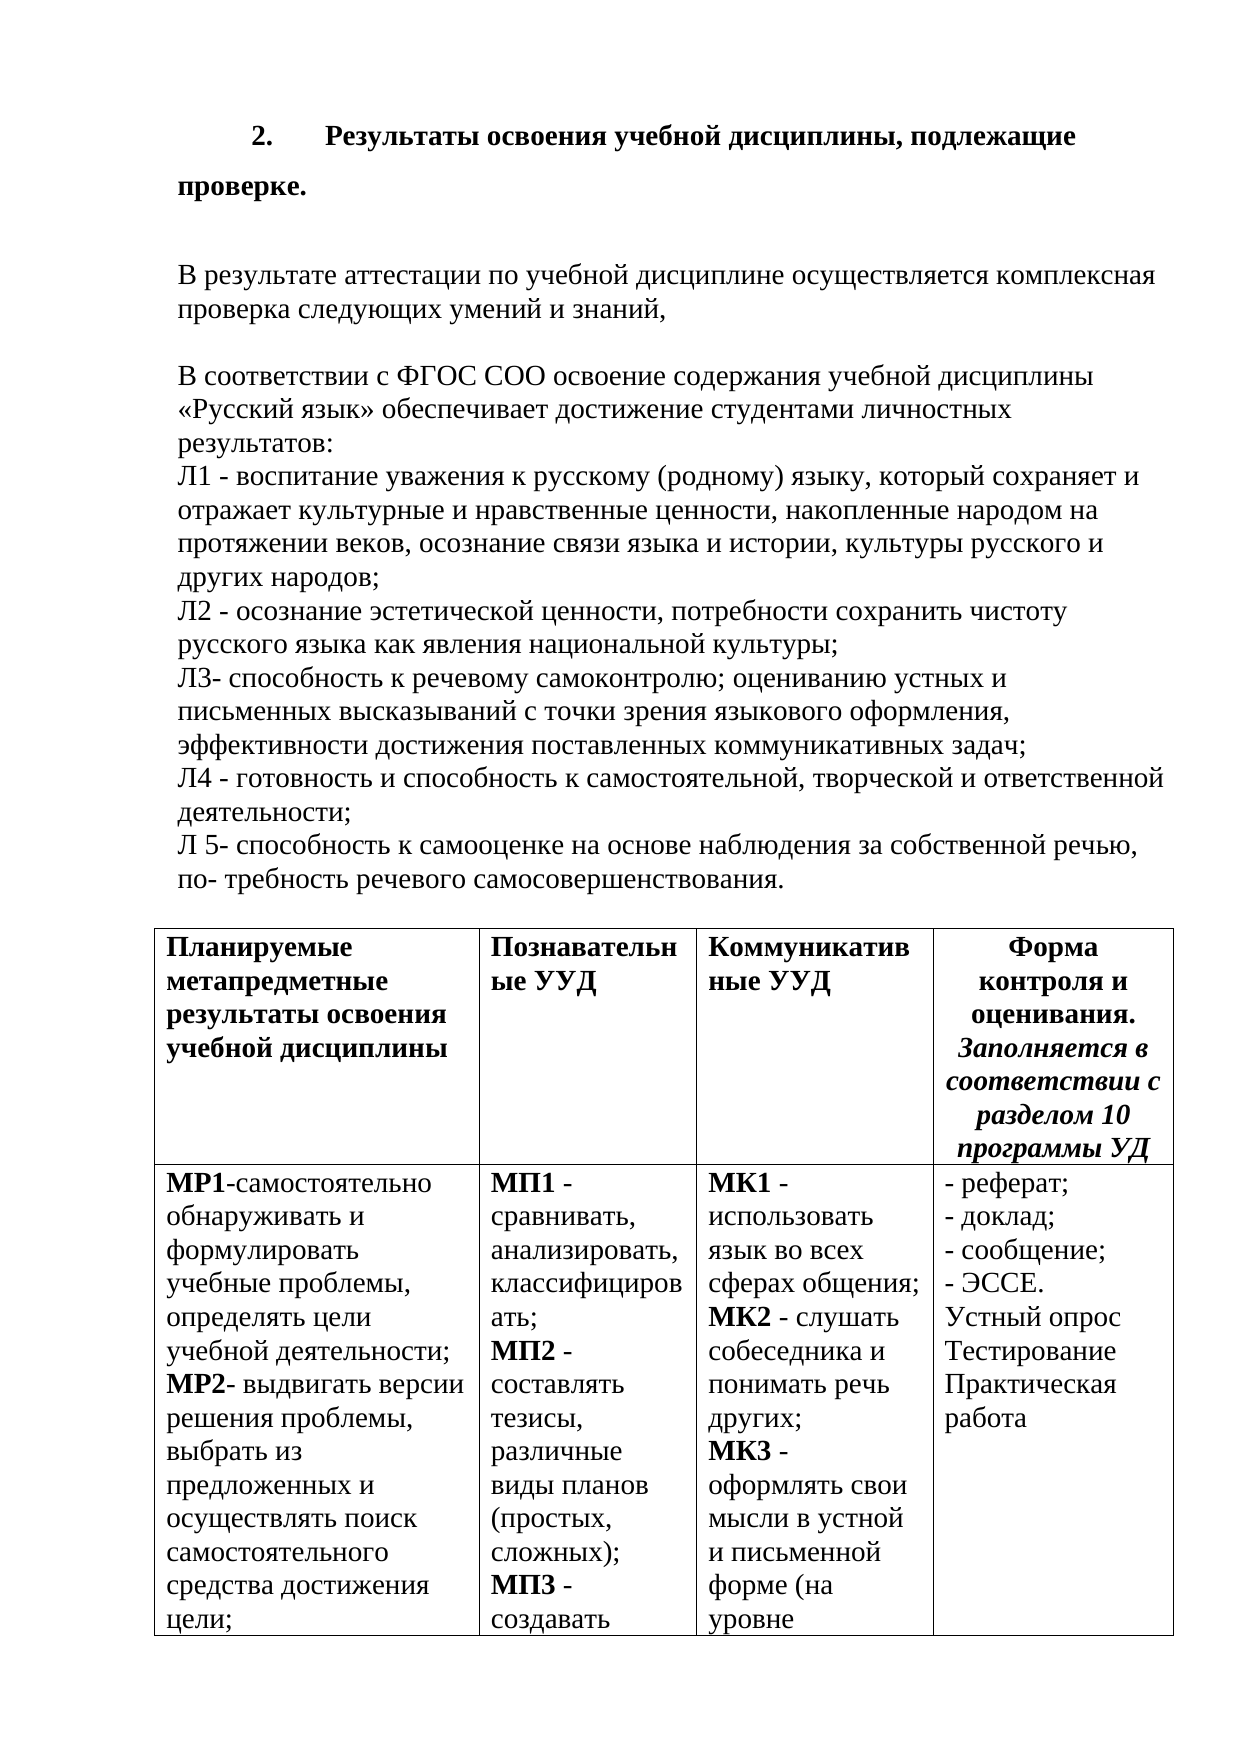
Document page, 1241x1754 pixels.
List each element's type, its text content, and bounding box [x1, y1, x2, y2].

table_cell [934, 1165, 1173, 1634]
text Л3- способность к речевому самоконтролю; оцениванию устных и письменных высказываний с точки зрения языкового оформления, эффективности достижения поставленных коммуникативных задач; [177, 660, 1167, 760]
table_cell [155, 1165, 479, 1634]
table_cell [697, 1165, 933, 1634]
text Л4 - готовность и способность к самостоятельной, творческой и ответственной деятельности; [177, 760, 1167, 827]
text В соответствии с ФГОС СОО освоение содержания учебной дисциплины «Русский язык» обеспечивает достижение студентами личностных результатов: [177, 358, 1167, 458]
list Результаты освоения учебной дисциплины, подлежащие проверке. [177, 118, 1167, 202]
text Л1 - воспитание уважения к русскому (родному) языку, который сохраняет и отражает культурные и нравственные ценности, накопленные народом на протяжении веков, осознание связи языка и истории, культуры русского и других народов; [177, 458, 1167, 593]
table_header Планируемые метапредметные результаты освоения учебной дисциплины [155, 929, 479, 1164]
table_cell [480, 1165, 696, 1634]
text Л 5- способность к самооценке на основе наблюдения за собственной речью, по- требность речевого самосовершенствования. [177, 827, 1167, 894]
text В результате аттестации по учебной дисциплине осуществляется комплексная проверка следующих умений и знаний, [177, 257, 1167, 324]
text Л2 - осознание эстетической ценности, потребности сохранить чистоту русского языка как явления национальной культуры; [177, 593, 1167, 660]
table_header Коммуникативные УУД [697, 929, 933, 1164]
table_header Познавательные УУД [480, 929, 696, 1164]
table_header Форма контроля и оценивания. Заполняется в соответствии с разделом 10 программы УД [934, 929, 1173, 1164]
